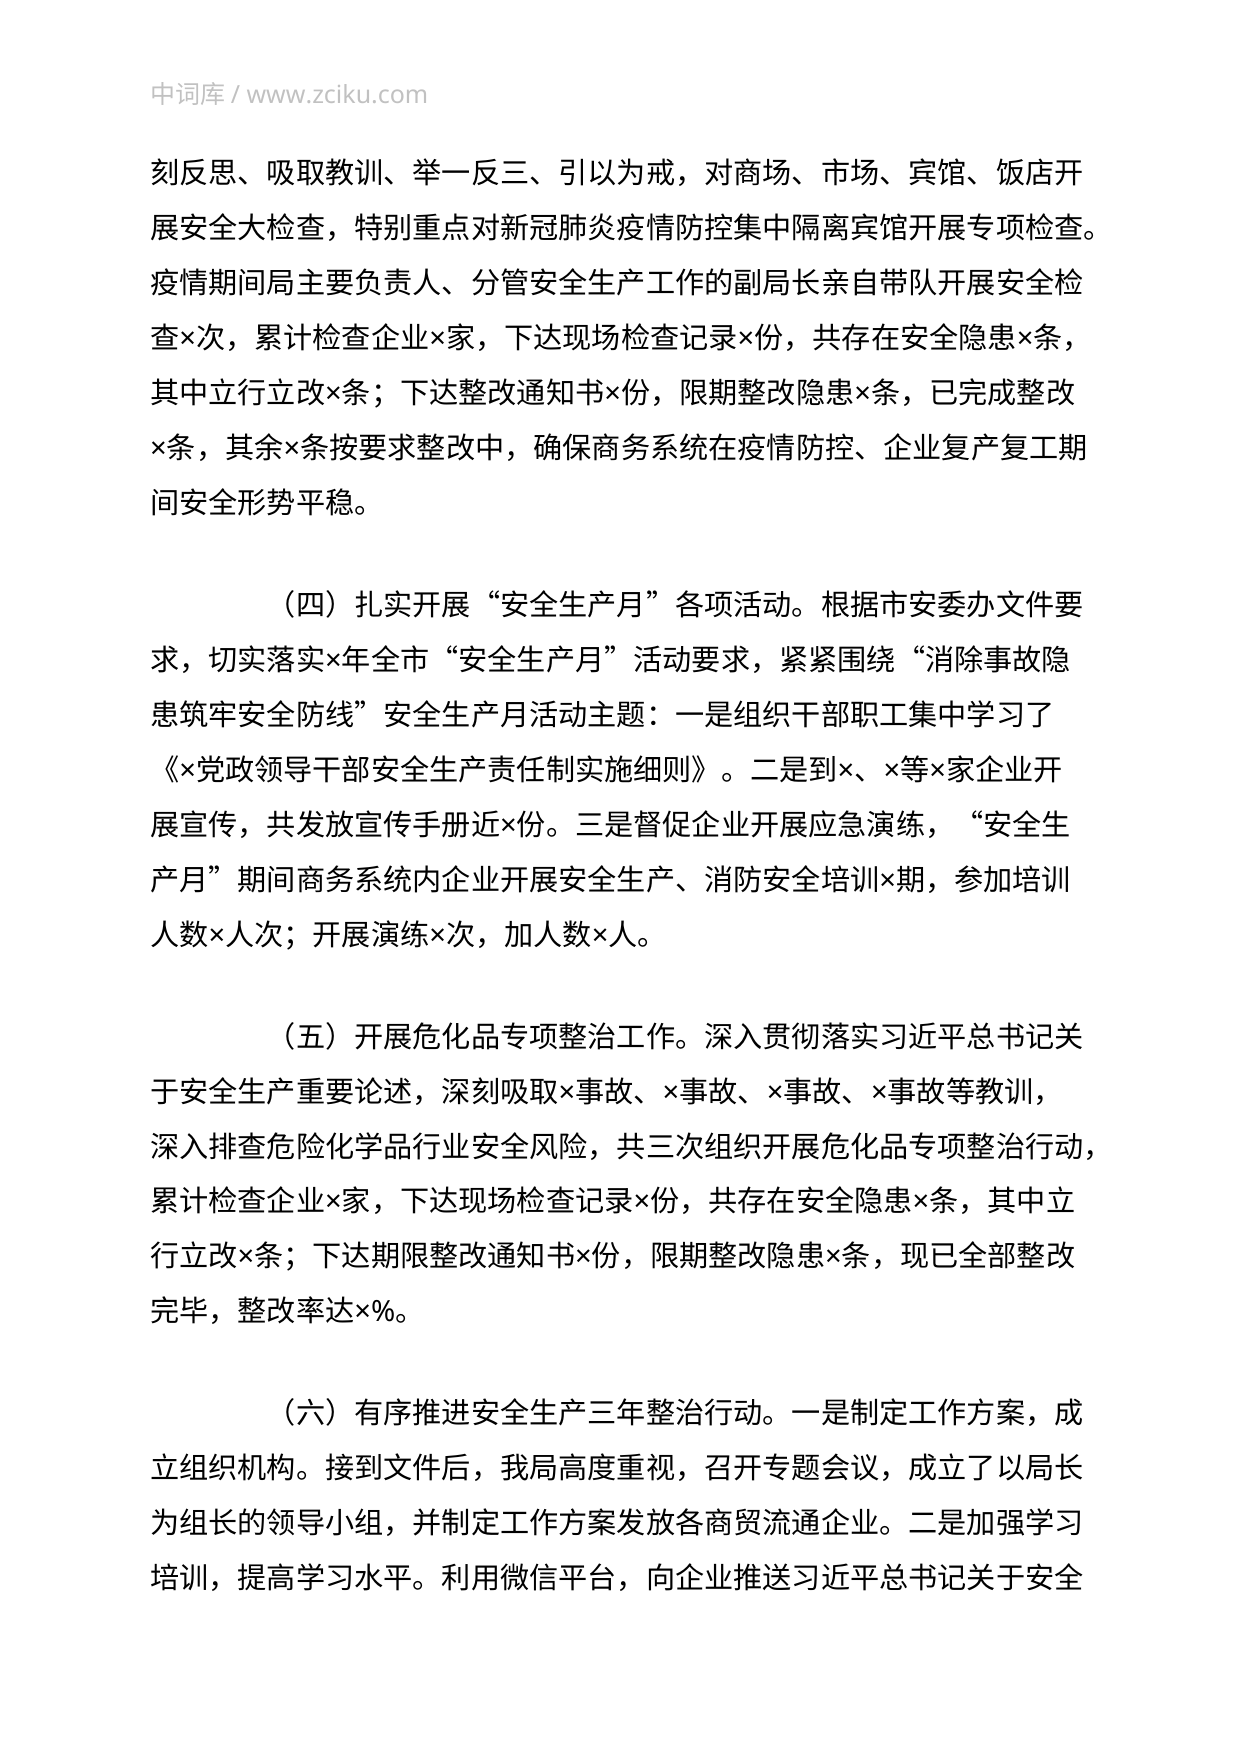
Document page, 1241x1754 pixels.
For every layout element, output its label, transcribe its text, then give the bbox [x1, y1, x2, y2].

text （五）开展危化品专项整治工作。深入贯彻落实习近平总书记关于安全生产重要论述，深刻吸取×事故、×事故、×事故、×事故等教训，深入排查危险化学品行业安全风险，共三次组织开展危化品专项整治行动，累计检查企业×家，下达现场检查记录×份，共存在安全隐患×条，其中立行立改×条；下达期限整改通知书×份，限期整改隐患×条，现已全部整改完毕，整改率达×%。 [150, 1013, 1090, 1330]
text （四）扎实开展“安全生产月”各项活动。根据市安委办文件要求，切实落实×年全市“安全生产月”活动要求，紧紧围绕“消除事故隐患筑牢安全防线”安全生产月活动主题：一是组织干部职工集中学习了《×党政领导干部安全生产责任制实施细则》。二是到×、×等×家企业开展宣传，共发放宣传手册近×份。三是督促企业开展应急演练，“安全生产月”期间商务系统内企业开展安全生产、消防安全培训×期，参加培训人数×人次；开展演练×次，加人数×人。 [150, 581, 1090, 954]
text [150, 1390, 1090, 1597]
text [150, 150, 1090, 522]
